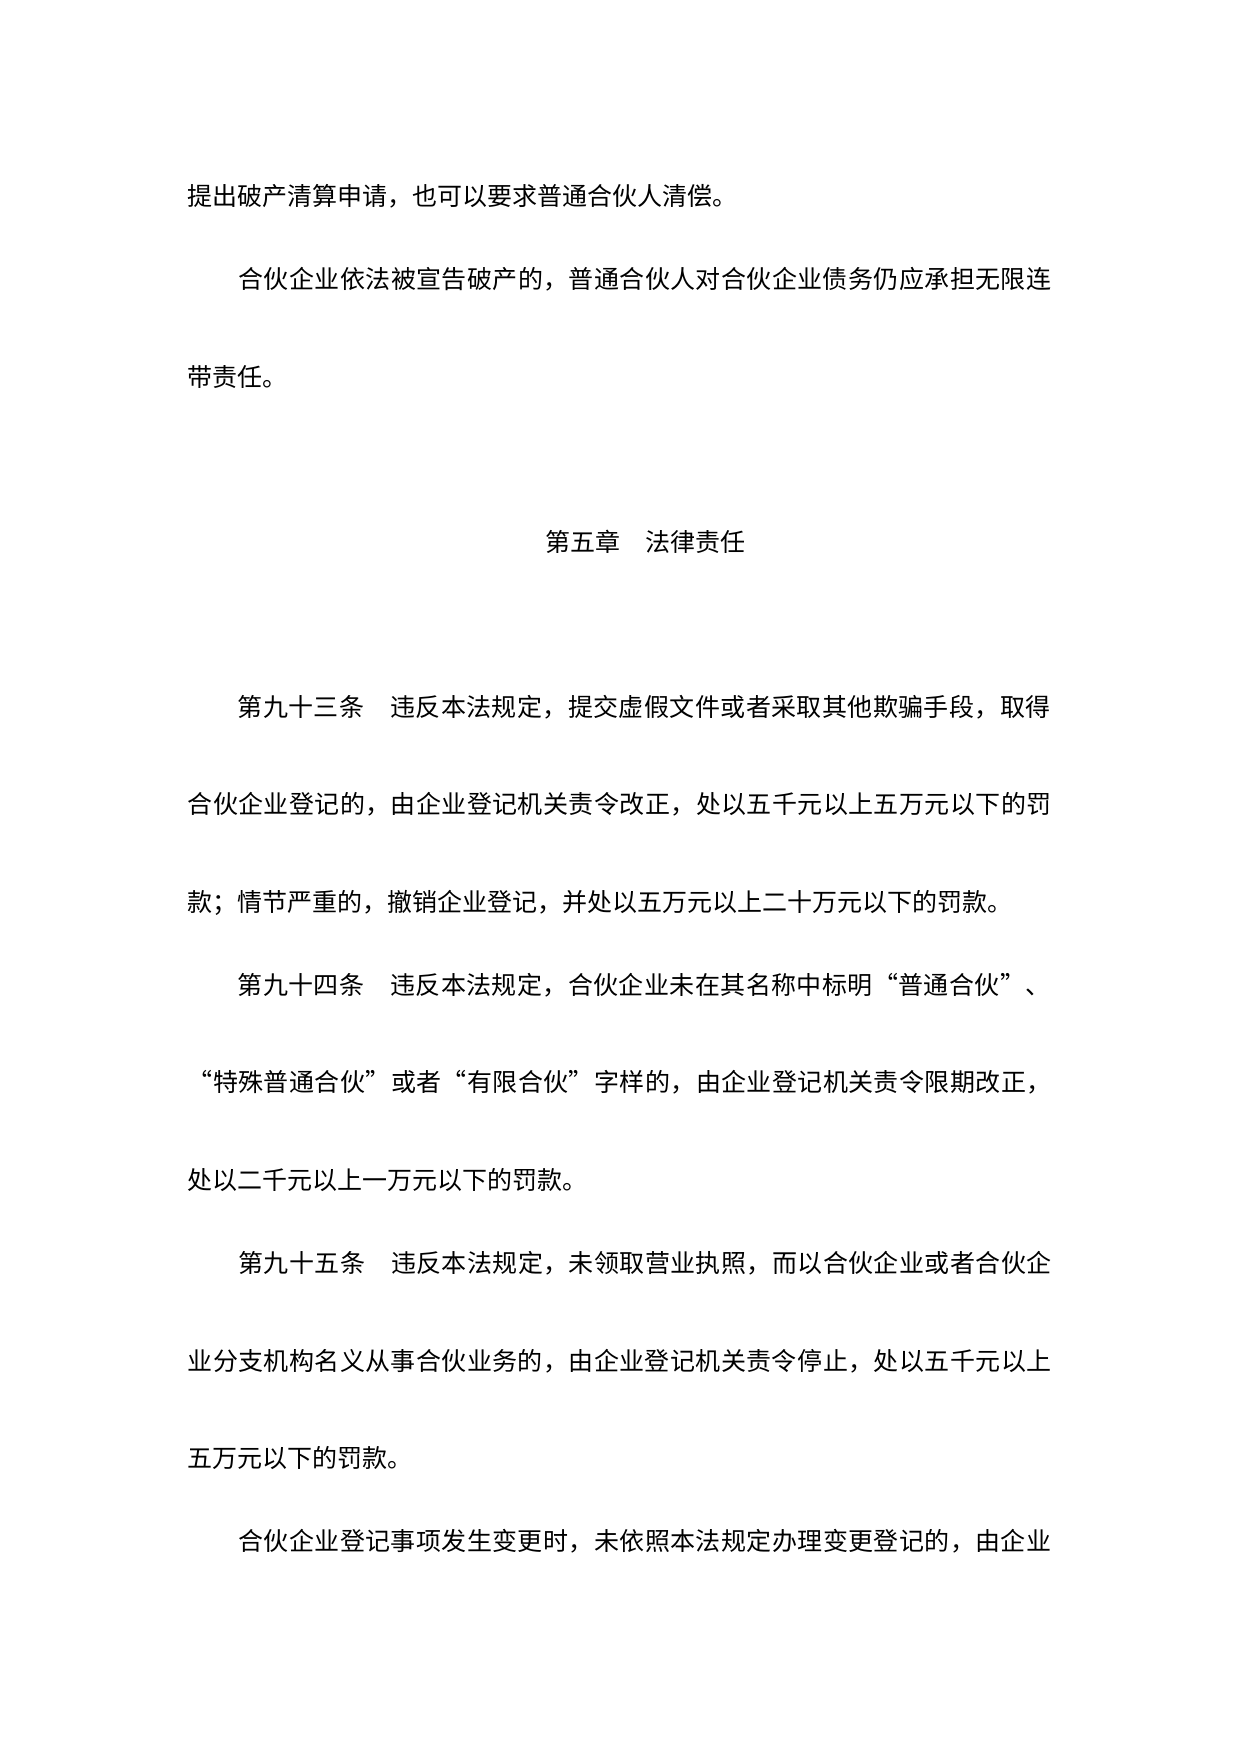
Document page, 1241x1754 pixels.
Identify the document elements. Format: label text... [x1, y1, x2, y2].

text 第九十四条 违反本法规定，合伙企业未在其名称中标明“普通合伙”、“特殊普通合伙”或者“有限合伙”字样的，由企业登记机关责令限期改正，处以二千元以上一万元以下的罚款。 [187, 951, 1053, 1211]
text 第九十五条 违反本法规定，未领取营业执照，而以合伙企业或者合伙企业分支机构名义从事合伙业务的，由企业登记机关责令停止，处以五千元以上五万元以下的罚款。 [187, 1229, 1053, 1489]
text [187, 1507, 1053, 1572]
text 第九十三条 违反本法规定，提交虚假文件或者采取其他欺骗手段，取得合伙企业登记的，由企业登记机关责令改正，处以五千元以上五万元以下的罚款；情节严重的，撤销企业登记，并处以五万元以上二十万元以下的罚款。 [187, 673, 1053, 933]
text 第五章 法律责任 [187, 508, 1053, 573]
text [187, 162, 1053, 227]
text 合伙企业依法被宣告破产的，普通合伙人对合伙企业债务仍应承担无限连带责任。 [187, 245, 1053, 408]
